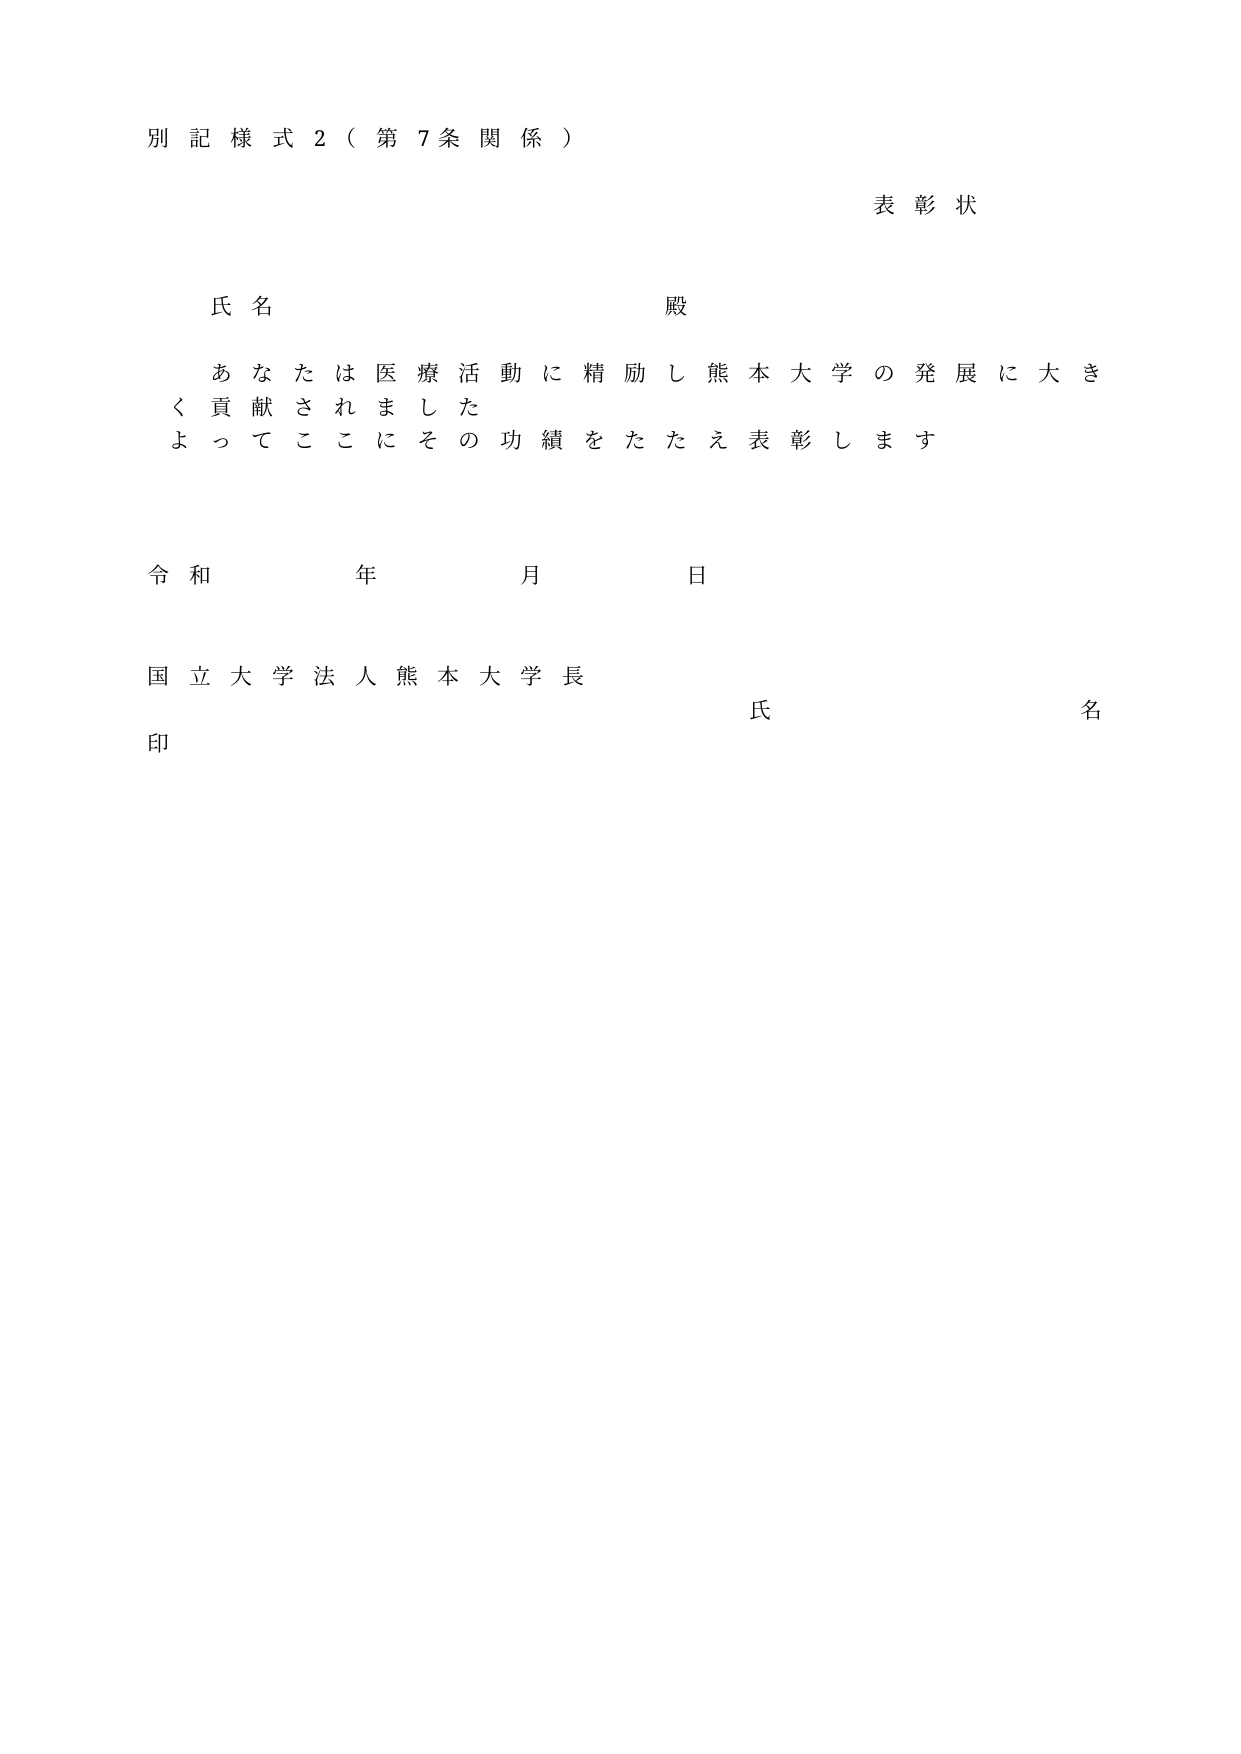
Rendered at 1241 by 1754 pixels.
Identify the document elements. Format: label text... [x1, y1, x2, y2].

text 令和 年 月 日 [148, 524, 1122, 591]
text 国立大学法人熊本大学長 [148, 624, 1122, 692]
text 氏名 印 [148, 692, 1122, 759]
text あなたは医療活動に精励し熊本大学の発展に大きく貢献されました [168, 355, 1122, 423]
text 別記様式2（第7条関係） [148, 120, 1122, 153]
text 表彰状 [148, 187, 1122, 221]
text よってここにその功績をたたえ表彰します [168, 423, 1122, 456]
text 氏名 殿 [148, 288, 1122, 322]
